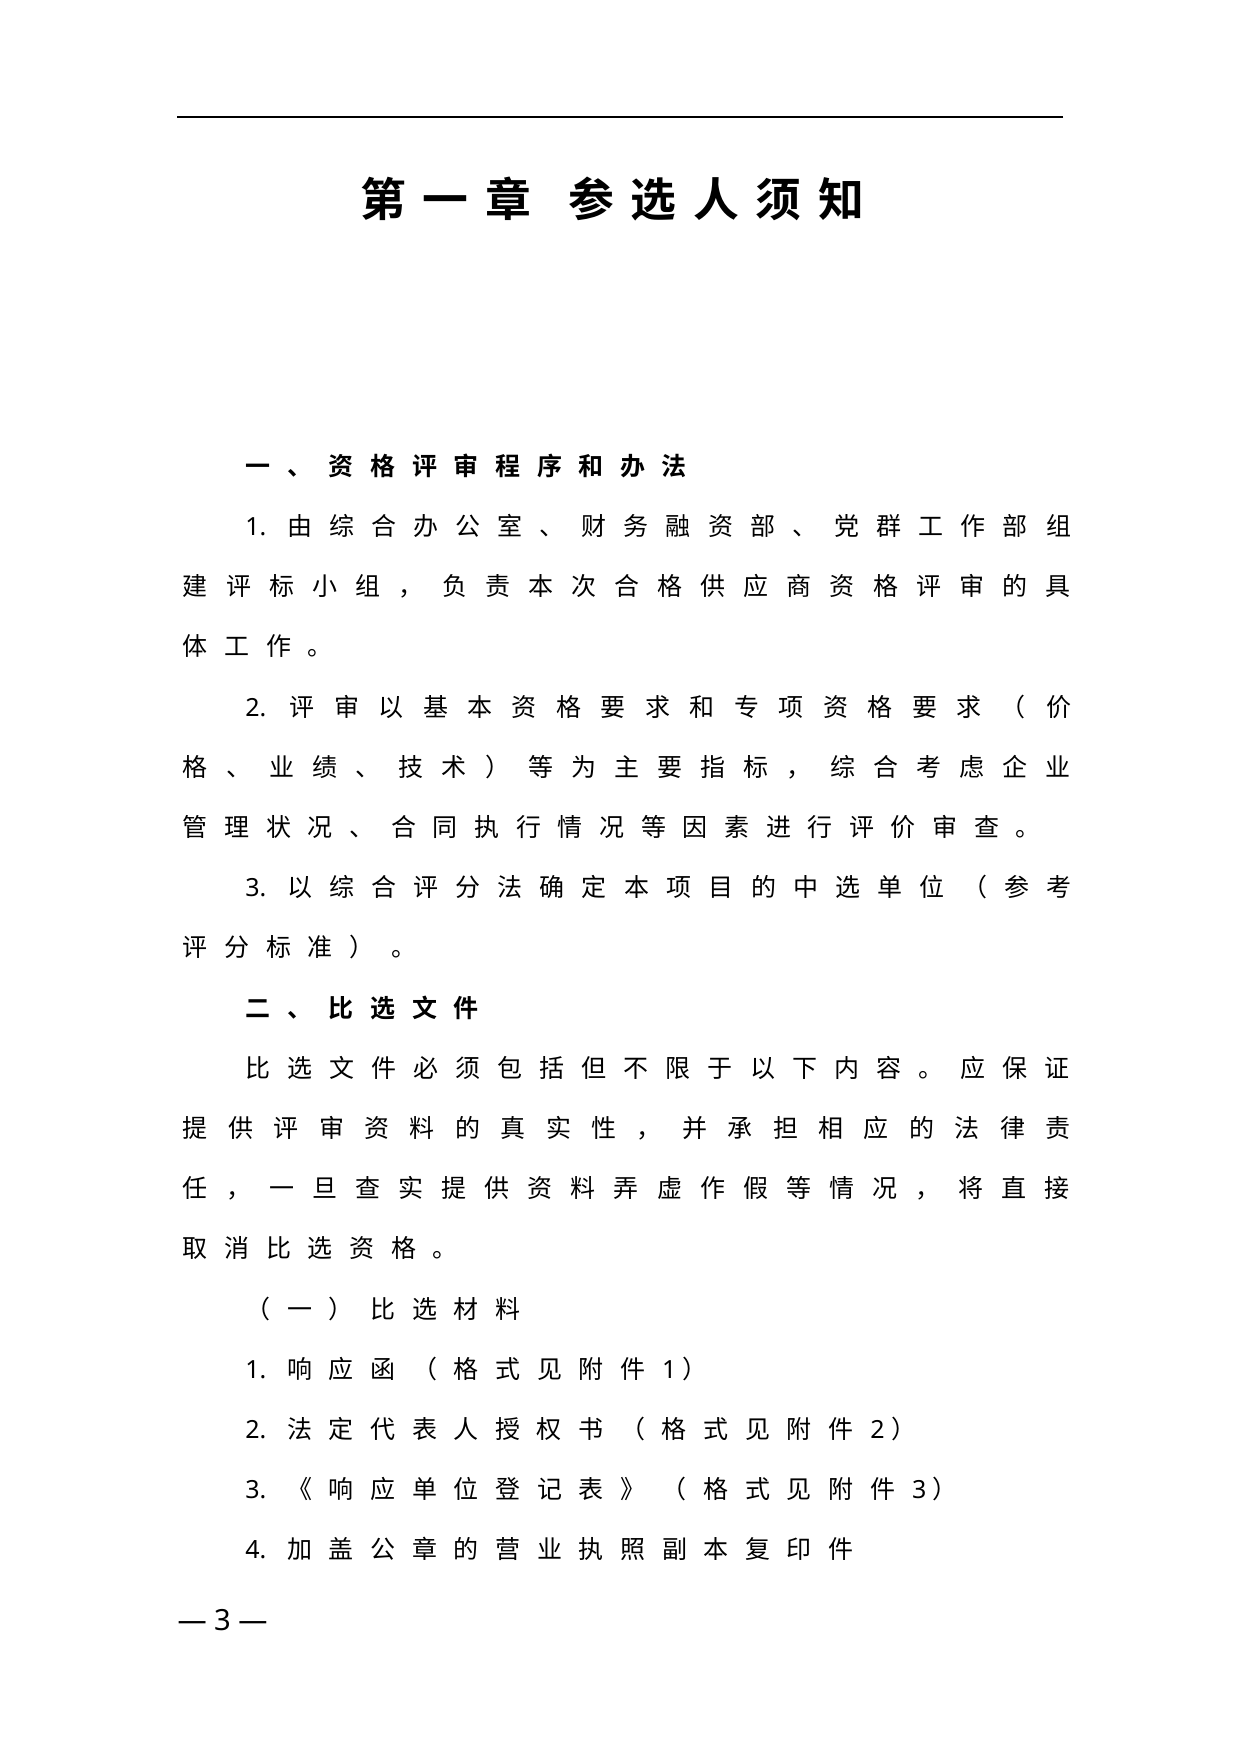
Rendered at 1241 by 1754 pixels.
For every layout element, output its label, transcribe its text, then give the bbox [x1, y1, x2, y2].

text 比选文件必须包括但不限于以下内容。应保证提供评审资料的真实性，并承担相应的法律责任，一旦查实提供资料弄虚作假等情况，将直接取消比选资格。 [182, 1036, 1088, 1277]
text 3.以综合评分法确定本项目的中选单位（参考评分标准）。 [182, 856, 1088, 976]
text 二、比选文件 [182, 976, 1088, 1036]
text （一）比选材料 [182, 1277, 1088, 1337]
text 一、资格评审程序和办法 [182, 434, 1088, 494]
text 第一章 参选人须知 [183, 151, 1058, 241]
text 1.由综合办公室、财务融资部、党群工作部组建评标小组，负责本次合格供应商资格评审的具体工作。 [182, 494, 1088, 675]
text 2.法定代表人授权书（格式见附件2） [182, 1398, 1088, 1458]
text 4.加盖公章的营业执照副本复印件 [182, 1518, 1088, 1578]
text 1.响应函（格式见附件1） [182, 1337, 1088, 1398]
text 3.《响应单位登记表》（格式见附件3） [182, 1458, 1088, 1518]
text 2.评审以基本资格要求和专项资格要求（价格、业绩、技术）等为主要指标，综合考虑企业管理状况、合同执行情况等因素进行评价审查。 [182, 675, 1088, 856]
